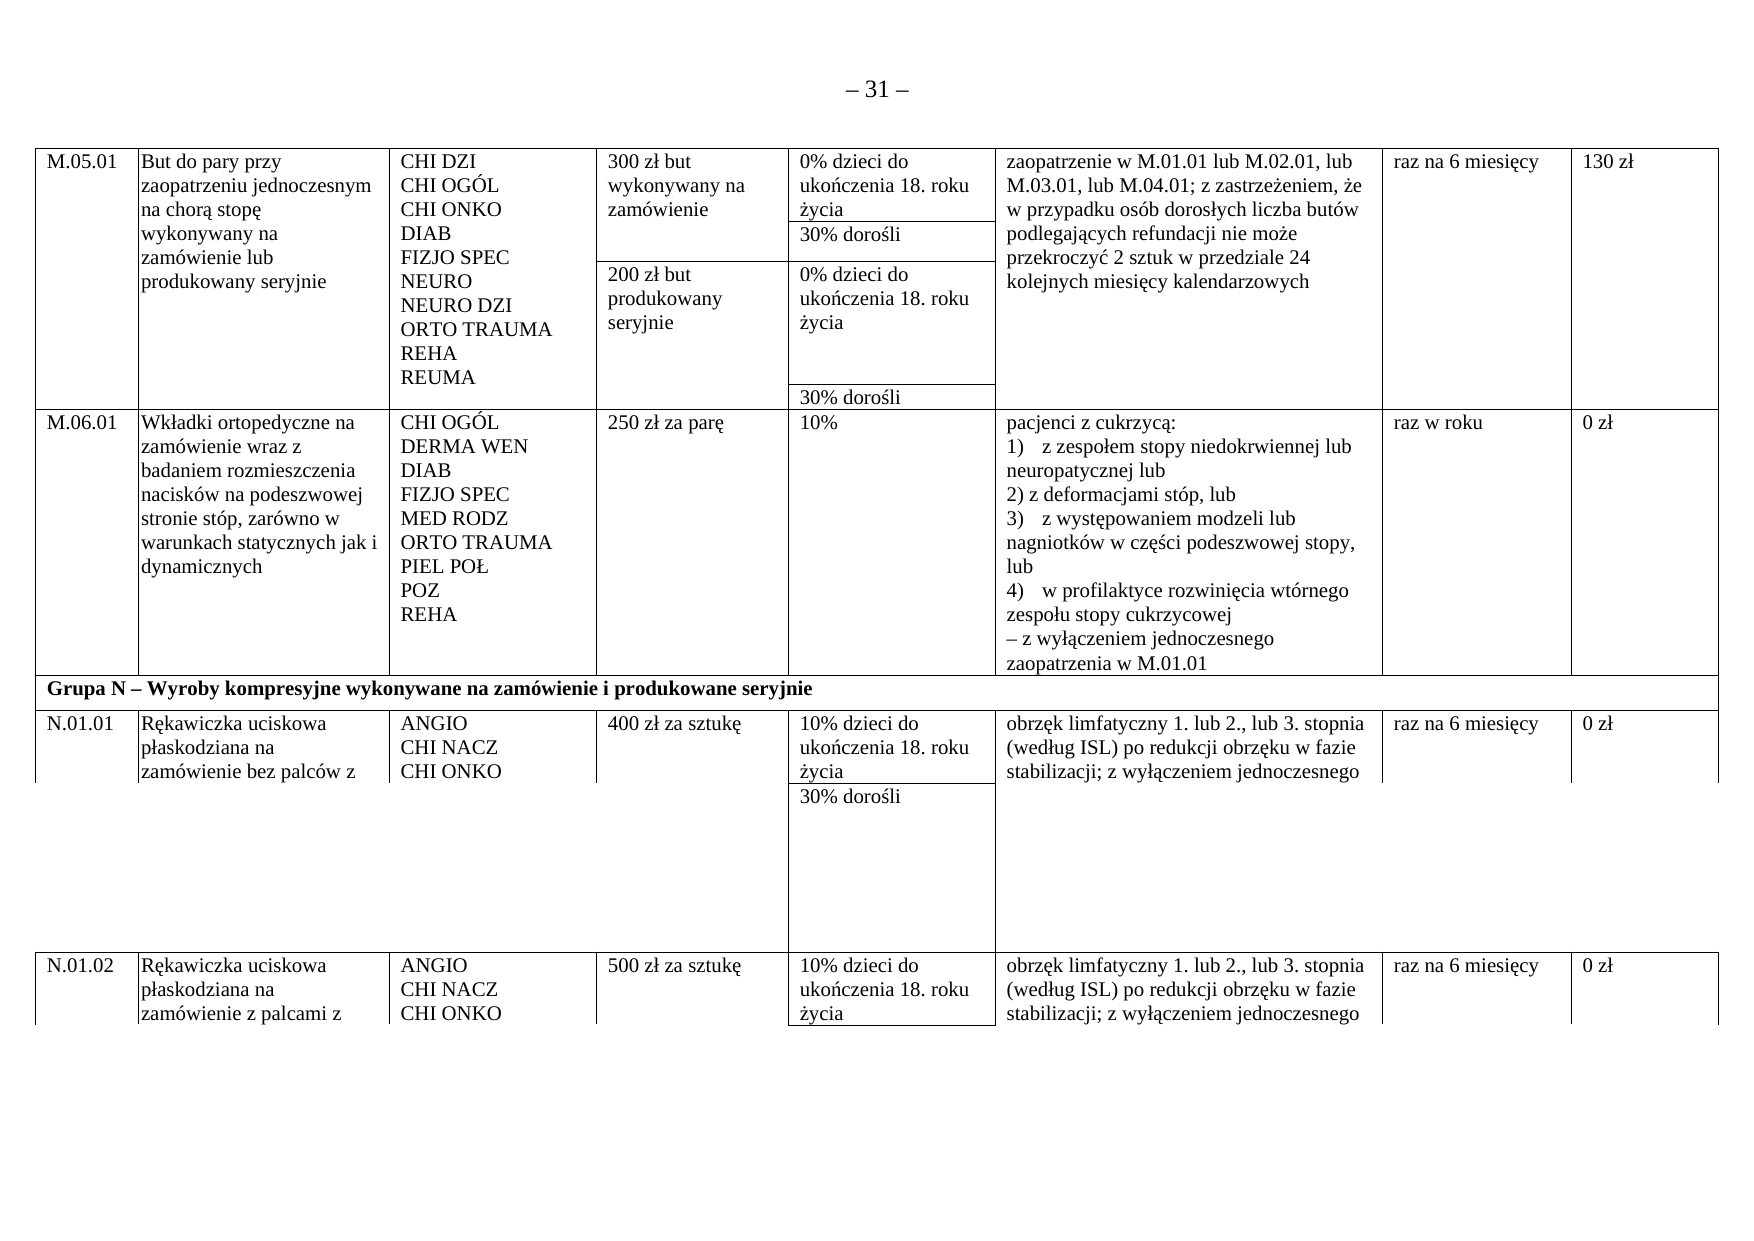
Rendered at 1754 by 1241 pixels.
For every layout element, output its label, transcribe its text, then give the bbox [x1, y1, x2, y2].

table_cell 0% dzieci do ukończenia 18. roku życia [789, 149, 995, 221]
table_cell M.06.01 [36, 410, 138, 674]
table_cell Wkładki ortopedyczne na zamówienie wraz z badaniem rozmieszczenia nacisków na podeszwowej stronie stóp, zarówno w warunkach statycznych jak i dynamicznych [139, 410, 389, 674]
table_cell CHI OGÓL DERMA WEN DIAB FIZJO SPEC MED RODZ ORTO TRAUMA PIEL POŁ POZ REHA [390, 410, 596, 674]
table_cell 0 zł [1572, 410, 1718, 674]
table_cell raz na 6 miesięcy [1383, 711, 1571, 783]
table_cell 400 zł za sztukę [597, 711, 788, 783]
table_cell But do pary przy zaopatrzeniu jednoczesnym na chorą stopę wykonywany na zamówienie lub produkowany seryjnie [139, 149, 389, 409]
table_cell 0% dzieci do ukończenia 18. roku życia [789, 262, 995, 384]
table_cell 10% dzieci do ukończenia 18. roku życia [789, 953, 995, 1025]
table_cell 10% dzieci do ukończenia 18. roku życia [789, 711, 995, 783]
table_cell 250 zł za parę [597, 410, 788, 674]
table_cell pacjenci z cukrzycą: 1) z zespołem stopy niedokrwiennej lub neuropatycznej lub 2) z deformacjami stóp, lub 3) z występowaniem modzeli lub nagniotków w części podeszwowej stopy, lub 4) w profilaktyce rozwinięcia wtórnego zespołu stopy cukrzycowej – z wyłączeniem jednoczesnego zaopatrzenia w M.01.01 [996, 410, 1382, 674]
table_cell Grupa N – Wyroby kompresyjne wykonywane na zamówienie i produkowane seryjnie [36, 676, 1718, 710]
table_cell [390, 149, 596, 409]
table_cell 10% [789, 410, 995, 674]
table_cell 500 zł za sztukę [596, 953, 788, 1025]
table_cell raz na 6 miesięcy [1383, 149, 1571, 409]
table_cell 30% dorośli [789, 222, 995, 261]
table_cell 300 zł but wykonywany na zamówienie [597, 149, 788, 261]
table_cell obrzęk limfatyczny 1. lub 2., lub 3. stopnia (według ISL) po redukcji obrzęku w fazie stabilizacji; z wyłączeniem jednoczesnego zaopatrzenia w N.01.02 lub N.03.01, lub N.09.01 [996, 711, 1382, 783]
table_cell N.01.01 [36, 711, 138, 783]
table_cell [138, 953, 389, 1025]
table_cell 200 zł but produkowany seryjnie [597, 262, 788, 409]
table_cell raz w roku [1383, 410, 1571, 674]
table_cell N.01.02 [36, 953, 138, 1025]
table_cell 130 zł [1572, 149, 1718, 409]
table_cell 0 zł [1572, 711, 1718, 783]
table_cell 30% dorośli [789, 784, 995, 952]
table_cell 30% dorośli [789, 385, 995, 409]
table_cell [389, 953, 596, 1025]
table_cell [996, 953, 1382, 1025]
table_cell M.05.01 [36, 149, 138, 409]
table_cell raz na 6 miesięcy [1383, 953, 1571, 1025]
table_cell 0 zł [1571, 953, 1718, 1025]
table_cell zaopatrzenie w M.01.01 lub M.02.01, lub M.03.01, lub M.04.01; z zastrzeżeniem, że w przypadku osób dorosłych liczba butów podlegających refundacji nie może przekroczyć 2 sztuk w przedziale 24 kolejnych miesięcy kalendarzowych [996, 149, 1382, 409]
table_cell Rękawiczka uciskowa płaskodziana na zamówienie bez palców z uciskiem od 15 mmHg (w przypadku dzieci z uciskiem od 10 mmHg) z minimum 6 miesięczną gwarancją producenta na niezmienność wartości ucisku do 2 sztuk [139, 711, 389, 783]
table_cell ANGIO CHI NACZ CHI ONKO FIZJO FIZJO SPEC PALI HOSP ONKO KLIN REHA [390, 711, 596, 783]
